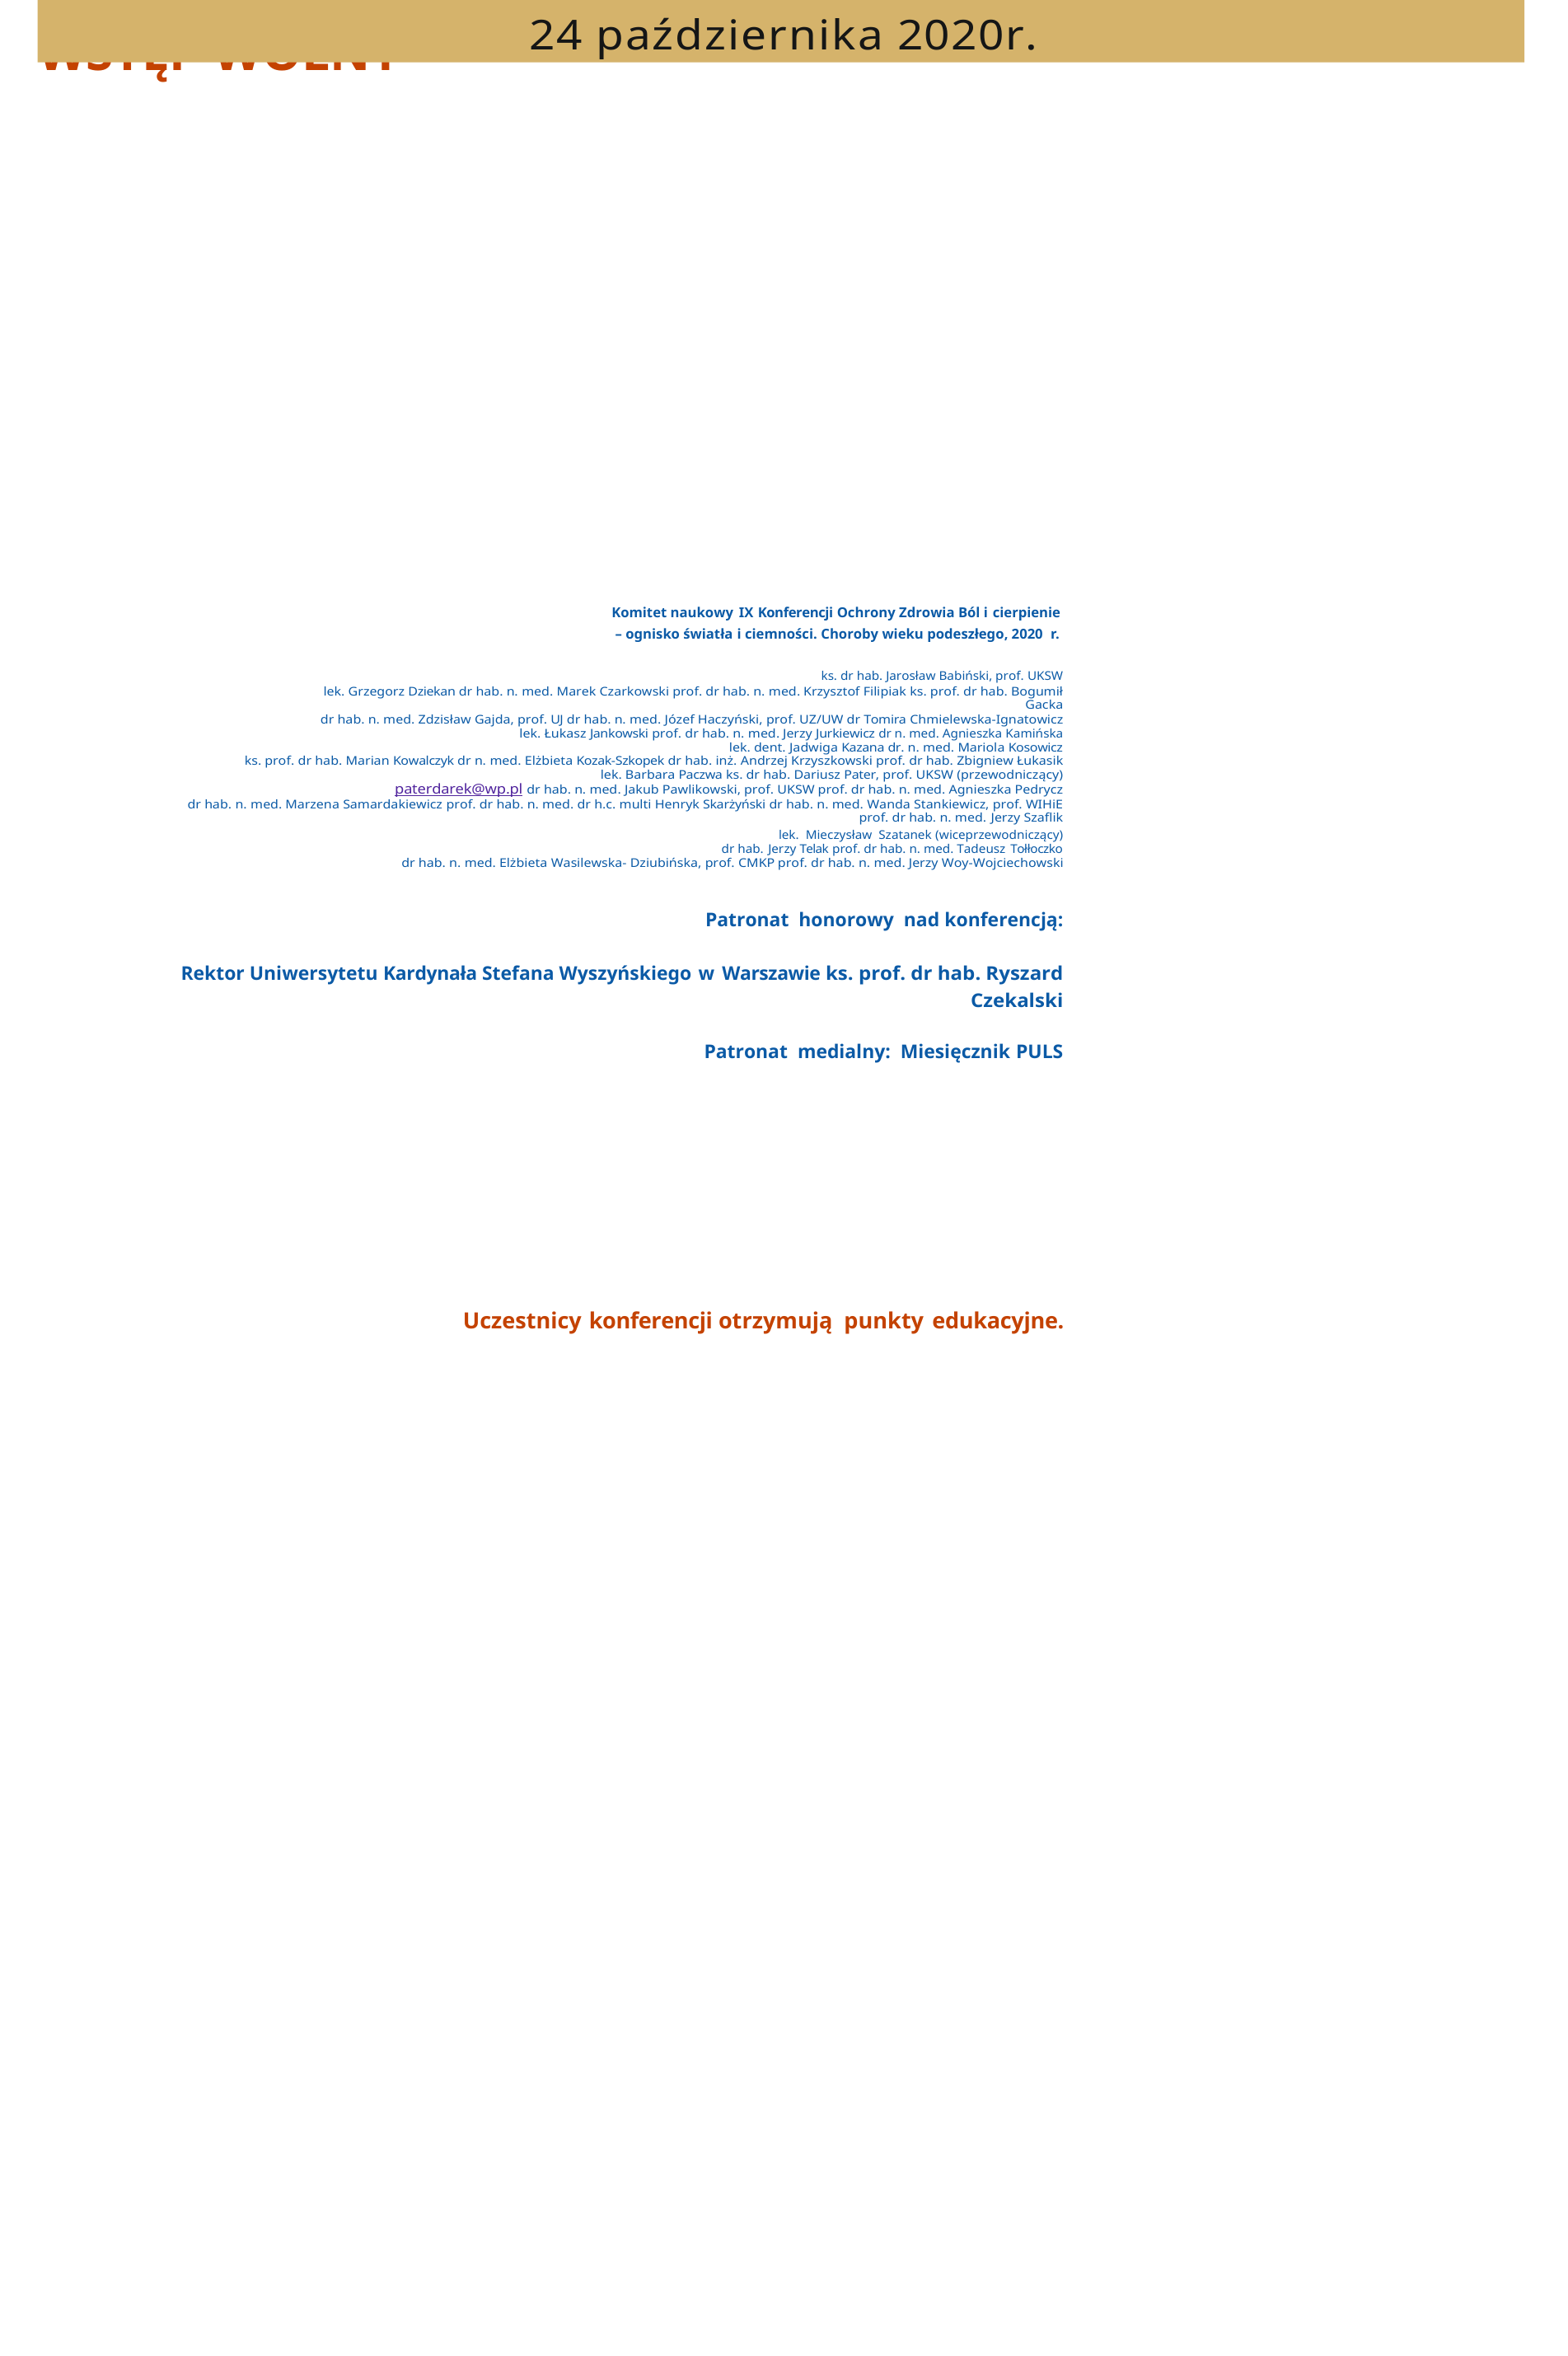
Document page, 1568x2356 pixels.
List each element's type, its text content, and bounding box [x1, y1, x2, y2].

text lek. dent. Jadwiga Kazana dr. n. med. Mariola Kosowicz [252, 740, 1063, 754]
text dr hab. n. med. Marzena Samardakiewicz prof. dr hab. n. med. dr h.c. multi Henryk Skarżyński dr hab. n. med. Wanda Stankiewicz, prof. WIHiE prof. dr hab. n. med. Jerzy Szaflik [121, 797, 1063, 825]
text Uczestnicy konferencji otrzymują punkty edukacyjne. [61, 1304, 1065, 1335]
text dr hab. n. med. Elżbieta Wasilewska- Dziubińska, prof. CMKP prof. dr hab. n. med. Jerzy Woy-Wojciechowski [72, 856, 1063, 870]
text dr hab. n. med. Zdzisław Gajda, prof. UJ dr hab. n. med. Józef Haczyński, prof. UZ/UW dr Tomira Chmielewska-Ignatowicz [158, 713, 1063, 727]
text Patronat honorowy nad konferencją: [29, 906, 1063, 932]
text paterdarek@wp.pl dr hab. n. med. Jakub Pawlikowski, prof. UKSW prof. dr hab. n. med. Agnieszka Pedrycz [149, 782, 1063, 797]
text Komitet naukowy IX Konferencji Ochrony Zdrowia Ból i cierpienie [180, 603, 1060, 622]
text ks. dr hab. Jarosław Babiński, prof. UKSW [29, 665, 1063, 684]
text lek. Mieczysław Szatanek (wiceprzewodniczący) [29, 825, 1063, 842]
text ks. prof. dr hab. Marian Kowalczyk dr n. med. Elżbieta Kozak-Szkopek dr hab. inż. Andrzej Krzyszkowski prof. dr hab. Zbigniew Łukasik [216, 754, 1063, 768]
text lek. Barbara Paczwa ks. dr hab. Dariusz Pater, prof. UKSW (przewodniczący) [103, 768, 1063, 782]
text lek. Łukasz Jankowski prof. dr hab. n. med. Jerzy Jurkiewicz dr n. med. Agnieszka Kamińska [200, 727, 1063, 740]
subtitle Patronat medialny: Miesięcznik PULS [29, 1038, 1063, 1064]
text Rektor Uniwersytetu Kardynała Stefana Wyszyńskiego w Warszawie ks. prof. dr hab. Ryszard Czekalski [54, 960, 1063, 1013]
text dr hab. Jerzy Telak prof. dr hab. n. med. Tadeusz Tołłoczko [192, 842, 1063, 856]
text lek. Grzegorz Dziekan dr hab. n. med. Marek Czarkowski prof. dr hab. n. med. Krzysztof Filipiak ks. prof. dr hab. Bogumił Gacka [200, 685, 1063, 713]
text – ognisko światła i ciemności. Choroby wieku podeszłego, 2020 r. [160, 624, 1060, 643]
text WSTĘP WOLNY [38, 63, 1077, 85]
